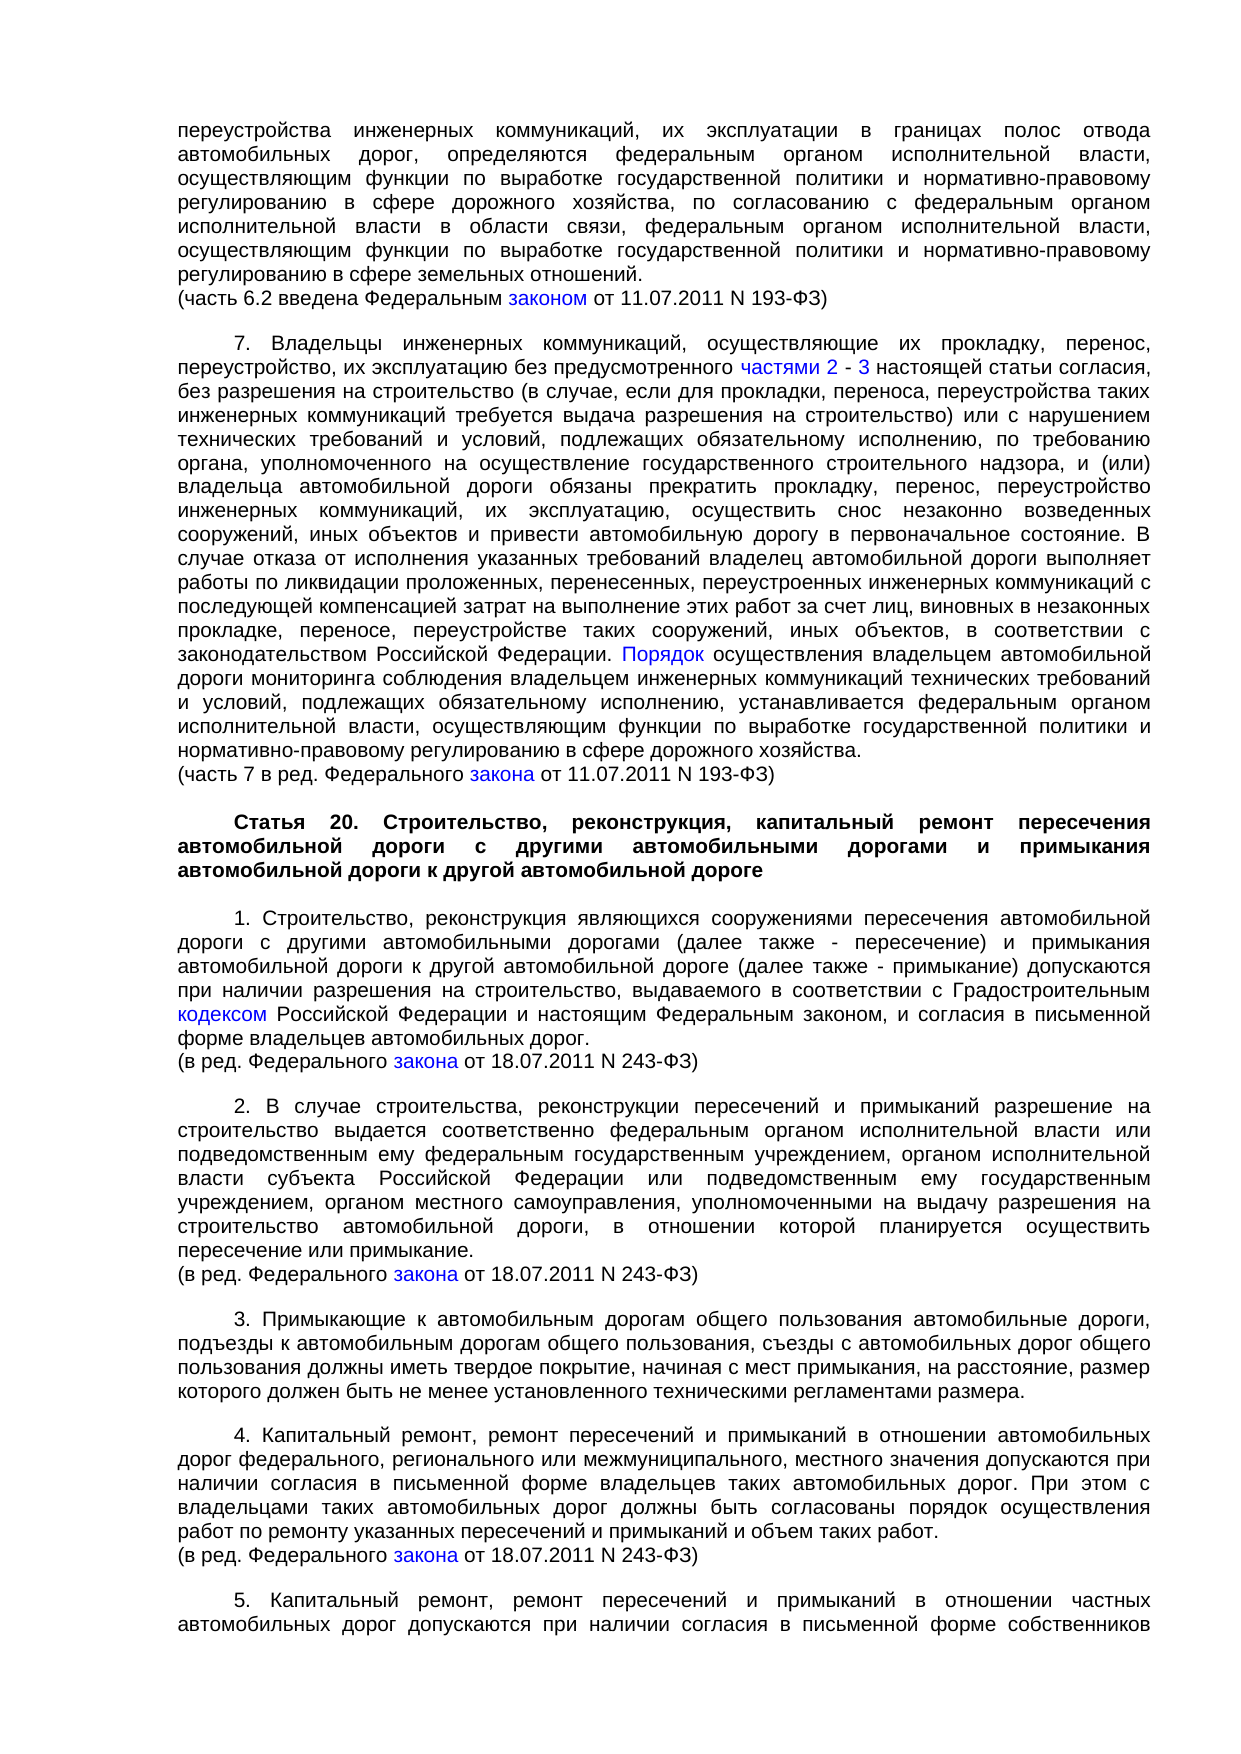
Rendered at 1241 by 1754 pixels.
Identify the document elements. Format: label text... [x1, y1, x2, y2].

text (часть 7 в ред. Федерального закона от 11.07.2011 N 193-ФЗ) [177, 762, 1152, 786]
text (в ред. Федерального закона от 18.07.2011 N 243-ФЗ) [177, 1262, 1152, 1286]
text 1. Строительство, реконструкция являющихся сооружениями пересечения автомобильной дороги с другими автомобильными дорогами (далее также - пересечение) и примыкания автомобильной дороги к другой автомобильной дороге (далее также - примыкание) допускаются при наличии разрешения на строительство, выдаваемого в соответствии с Градостроительным кодексом Российской Федерации и настоящим Федеральным законом, и согласия в письменной форме владельцев автомобильных дорог. [177, 906, 1152, 1049]
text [177, 118, 1152, 286]
text (в ред. Федерального закона от 18.07.2011 N 243-ФЗ) [177, 1049, 1152, 1073]
text (в ред. Федерального закона от 18.07.2011 N 243-ФЗ) [177, 1543, 1152, 1567]
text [177, 1588, 1152, 1636]
text 7. Владельцы инженерных коммуникаций, осуществляющие их прокладку, перенос, переустройство, их эксплуатацию без предусмотренного частями 2 - 3 настоящей статьи согласия, без разрешения на строительство (в случае, если для прокладки, переноса, переустройства таких инженерных коммуникаций требуется выдача разрешения на строительство) или с нарушением технических требований и условий, подлежащих обязательному исполнению, по требованию органа, уполномоченного на осуществление государственного строительного надзора, и (или) владельца автомобильной дороги обязаны прекратить прокладку, перенос, переустройство инженерных коммуникаций, их эксплуатацию, осуществить снос незаконно возведенных сооружений, иных объектов и привести автомобильную дорогу в первоначальное состояние. В случае отказа от исполнения указанных требований владелец автомобильной дороги выполняет работы по ликвидации проложенных, перенесенных, переустроенных инженерных коммуникаций с последующей компенсацией затрат на выполнение этих работ за счет лиц, виновных в незаконных прокладке, переносе, переустройстве таких сооружений, иных объектов, в соответствии с законодательством Российской Федерации. Порядок осуществления владельцем автомобильной дороги мониторинга соблюдения владельцем инженерных коммуникаций технических требований и условий, подлежащих обязательному исполнению, устанавливается федеральным органом исполнительной власти, осуществляющим функции по выработке государственной политики и нормативно-правовому регулированию в сфере дорожного хозяйства. [177, 331, 1152, 762]
text 3. Примыкающие к автомобильным дорогам общего пользования автомобильные дороги, подъезды к автомобильным дорогам общего пользования, съезды с автомобильных дорог общего пользования должны иметь твердое покрытие, начиная с мест примыкания, на расстояние, размер которого должен быть не менее установленного техническими регламентами размера. [177, 1307, 1152, 1402]
text 4. Капитальный ремонт, ремонт пересечений и примыканий в отношении автомобильных дорог федерального, регионального или межмуниципального, местного значения допускаются при наличии согласия в письменной форме владельцев таких автомобильных дорог. При этом с владельцами таких автомобильных дорог должны быть согласованы порядок осуществления работ по ремонту указанных пересечений и примыканий и объем таких работ. [177, 1423, 1152, 1543]
text 2. В случае строительства, реконструкции пересечений и примыканий разрешение на строительство выдается соответственно федеральным органом исполнительной власти или подведомственным ему федеральным государственным учреждением, органом исполнительной власти субъекта Российской Федерации или подведомственным ему государственным учреждением, органом местного самоуправления, уполномоченными на выдачу разрешения на строительство автомобильной дороги, в отношении которой планируется осуществить пересечение или примыкание. [177, 1094, 1152, 1262]
text (часть 6.2 введена Федеральным законом от 11.07.2011 N 193-ФЗ) [177, 286, 1152, 310]
title Статья 20. Строительство, реконструкция, капитальный ремонт пересечения автомобильной дороги с другими автомобильными дорогами и примыкания автомобильной дороги к другой автомобильной дороге [177, 810, 1152, 882]
